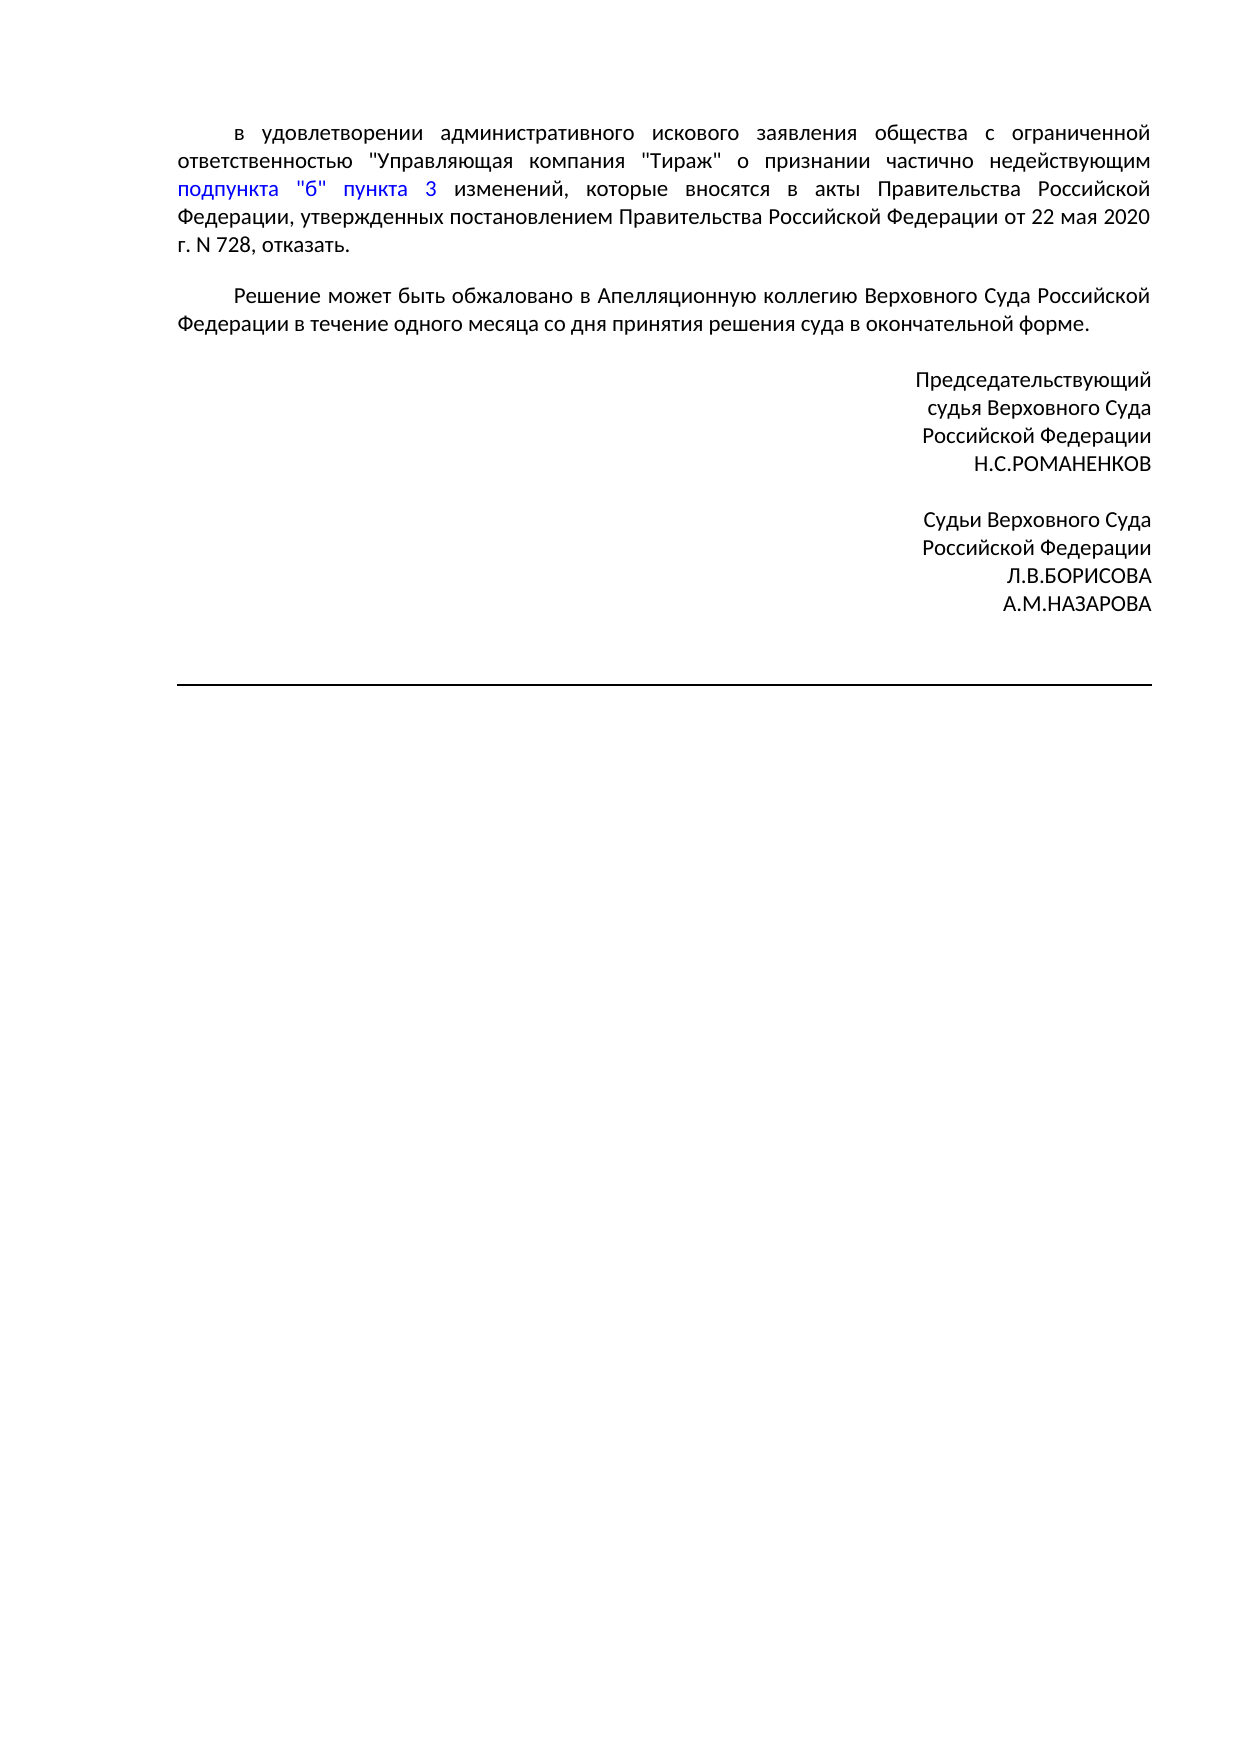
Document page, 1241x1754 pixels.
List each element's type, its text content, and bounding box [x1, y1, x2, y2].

text Российской Федерации [177, 533, 1152, 561]
text Российской Федерации [177, 421, 1152, 449]
text Судьи Верховного Суда [177, 505, 1152, 533]
text в удовлетворении административного искового заявления общества с ограниченной ответственностью "Управляющая компания "Тираж" о признании частично недействующим подпункта "б" пункта 3 изменений, которые вносятся в акты Правительства Российской Федерации, утвержденных постановлением Правительства Российской Федерации от 22 мая 2020 г. N 728, отказать. [177, 118, 1152, 258]
text А.М.НАЗАРОВА [177, 589, 1152, 617]
text Л.В.БОРИСОВА [177, 561, 1152, 589]
text судья Верховного Суда [177, 393, 1152, 421]
text Решение может быть обжаловано в Апелляционную коллегию Верховного Суда Российской Федерации в течение одного месяца со дня принятия решения суда в окончательной форме. [177, 281, 1152, 337]
text Председательствующий [177, 365, 1152, 393]
text Н.С.РОМАНЕНКОВ [177, 449, 1152, 477]
